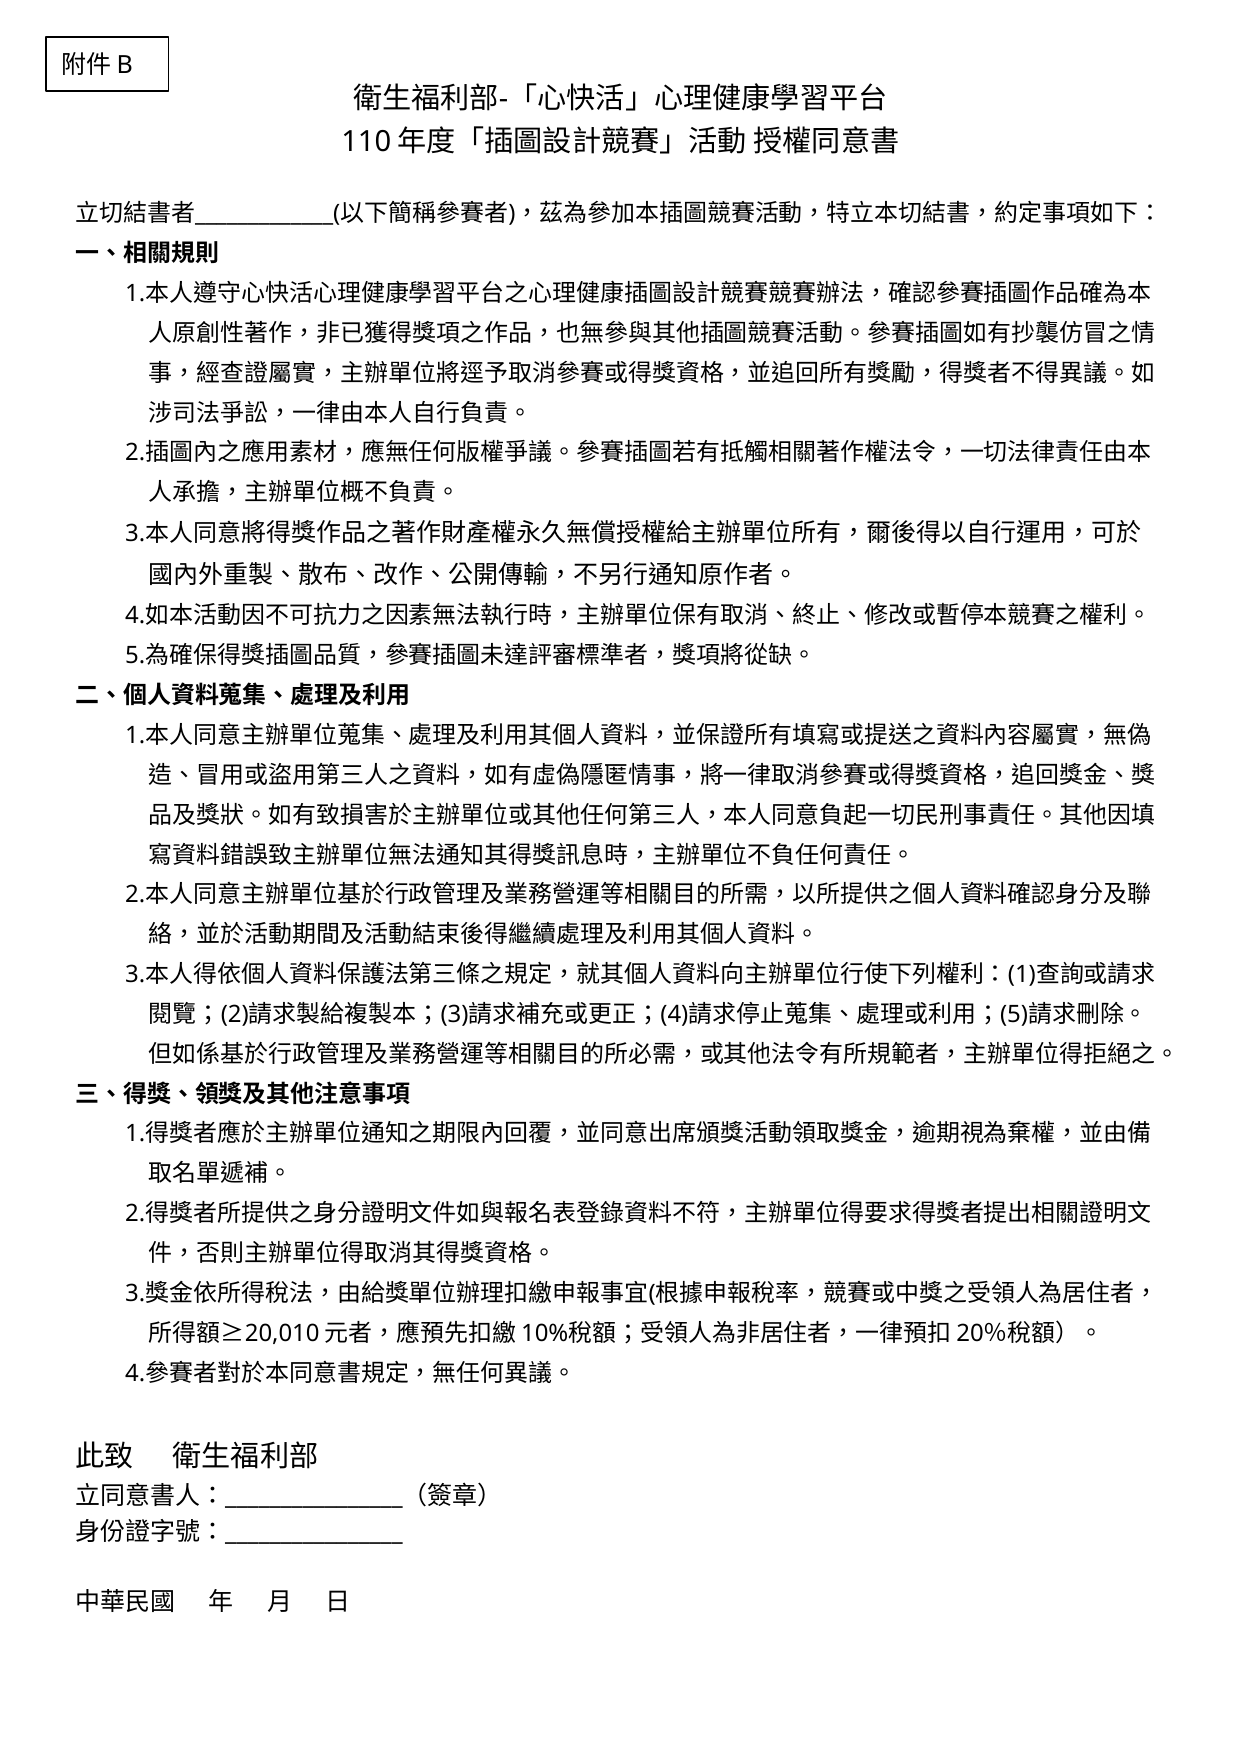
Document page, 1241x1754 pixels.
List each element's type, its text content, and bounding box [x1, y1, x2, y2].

text 2.本人同意主辦單位基於行政管理及業務營運等相關目的所需，以所提供之個人資料確認身分及聯絡，並於活動期間及活動結束後得繼續處理及利用其個人資料。 [125, 875, 1165, 949]
text 2.插圖內之應用素材，應無任何版權爭議。參賽插圖若有抵觸相關著作權法令，一切法律責任由本人承擔，主辦單位概不負責。 [125, 433, 1165, 507]
text 4.參賽者對於本同意書規定，無任何異議。 [125, 1353, 1165, 1388]
text 3.獎金依所得稅法，由給獎單位辦理扣繳申報事宜(根據申報稅率，競賽或中獎之受領人為居住者，所得額≥20,010元者，應預先扣繳10%稅額；受領人為非居住者，一律預扣20％稅額）。 [125, 1273, 1165, 1348]
text 4.如本活動因不可抗力之因素無法執行時，主辦單位保有取消、終止、修改或暫停本競賽之權利。 [125, 596, 1165, 631]
text 3.本人同意將得獎作品之著作財產權永久無償授權給主辦單位所有，爾後得以自行運用，可於國內外重製、散布、改作、公開傳輸，不另行通知原作者。 [125, 513, 1165, 591]
text 2.得獎者所提供之身分證明文件如與報名表登錄資料不符，主辦單位得要求得獎者提出相關證明文件，否則主辦單位得取消其得獎資格。 [125, 1194, 1165, 1268]
text 1.本人遵守心快活心理健康學習平台之心理健康插圖設計競賽競賽辦法，確認參賽插圖作品確為本人原創性著作，非已獲得獎項之作品，也無參與其他插圖競賽活動。參賽插圖如有抄襲仿冒之情事，經查證屬實，主辦單位將逕予取消參賽或得獎資格，並追回所有獎勵，得獎者不得異議。如涉司法爭訟，一律由本人自行負責。 [125, 274, 1165, 428]
text 立切結書者_____________(以下簡稱參賽者)，茲為參加本插圖競賽活動，特立本切結書，約定事項如下： [75, 194, 1165, 229]
text 三、得獎、領獎及其他注意事項 [75, 1074, 1165, 1109]
text 110年度「插圖設計競賽」活動 授權同意書 [75, 117, 1165, 160]
text 衛生福利部-「心快活」心理健康學習平台 [75, 75, 1165, 117]
text 此致 衛生福利部 [75, 1433, 1165, 1475]
text 3.本人得依個人資料保護法第三條之規定，就其個人資料向主辦單位行使下列權利：(1)查詢或請求閱覽；(2)請求製給複製本；(3)請求補充或更正；(4)請求停止蒐集、處理或利用；(5)請求刪除。但如係基於行政管理及業務營運等相關目的所必需，或其他法令有所規範者，主辦單位得拒絕之。 [125, 955, 1165, 1069]
text 5.為確保得獎插圖品質，參賽插圖未達評審標準者，獎項將從缺。 [125, 636, 1165, 671]
text 一、相關規則 [75, 234, 1165, 268]
text 二、個人資料蒐集、處理及利用 [75, 676, 1165, 711]
text 中華民國 年 月 日 [75, 1582, 1165, 1618]
text 身份證字號：________________ [75, 1512, 1165, 1548]
text 1.本人同意主辦單位蒐集、處理及利用其個人資料，並保證所有填寫或提送之資料內容屬實，無偽造、冒用或盜用第三人之資料，如有虛偽隱匿情事，將一律取消參賽或得獎資格，追回獎金、獎品及獎狀。如有致損害於主辦單位或其他任何第三人，本人同意負起一切民刑事責任。其他因填寫資料錯誤致主辦單位無法通知其得獎訊息時，主辦單位不負任何責任。 [125, 716, 1165, 870]
text 1.得獎者應於主辦單位通知之期限內回覆，並同意出席頒獎活動領取獎金，逾期視為棄權，並由備取名單遞補。 [125, 1114, 1165, 1189]
text 立同意書人：________________（簽章） [75, 1475, 1165, 1512]
